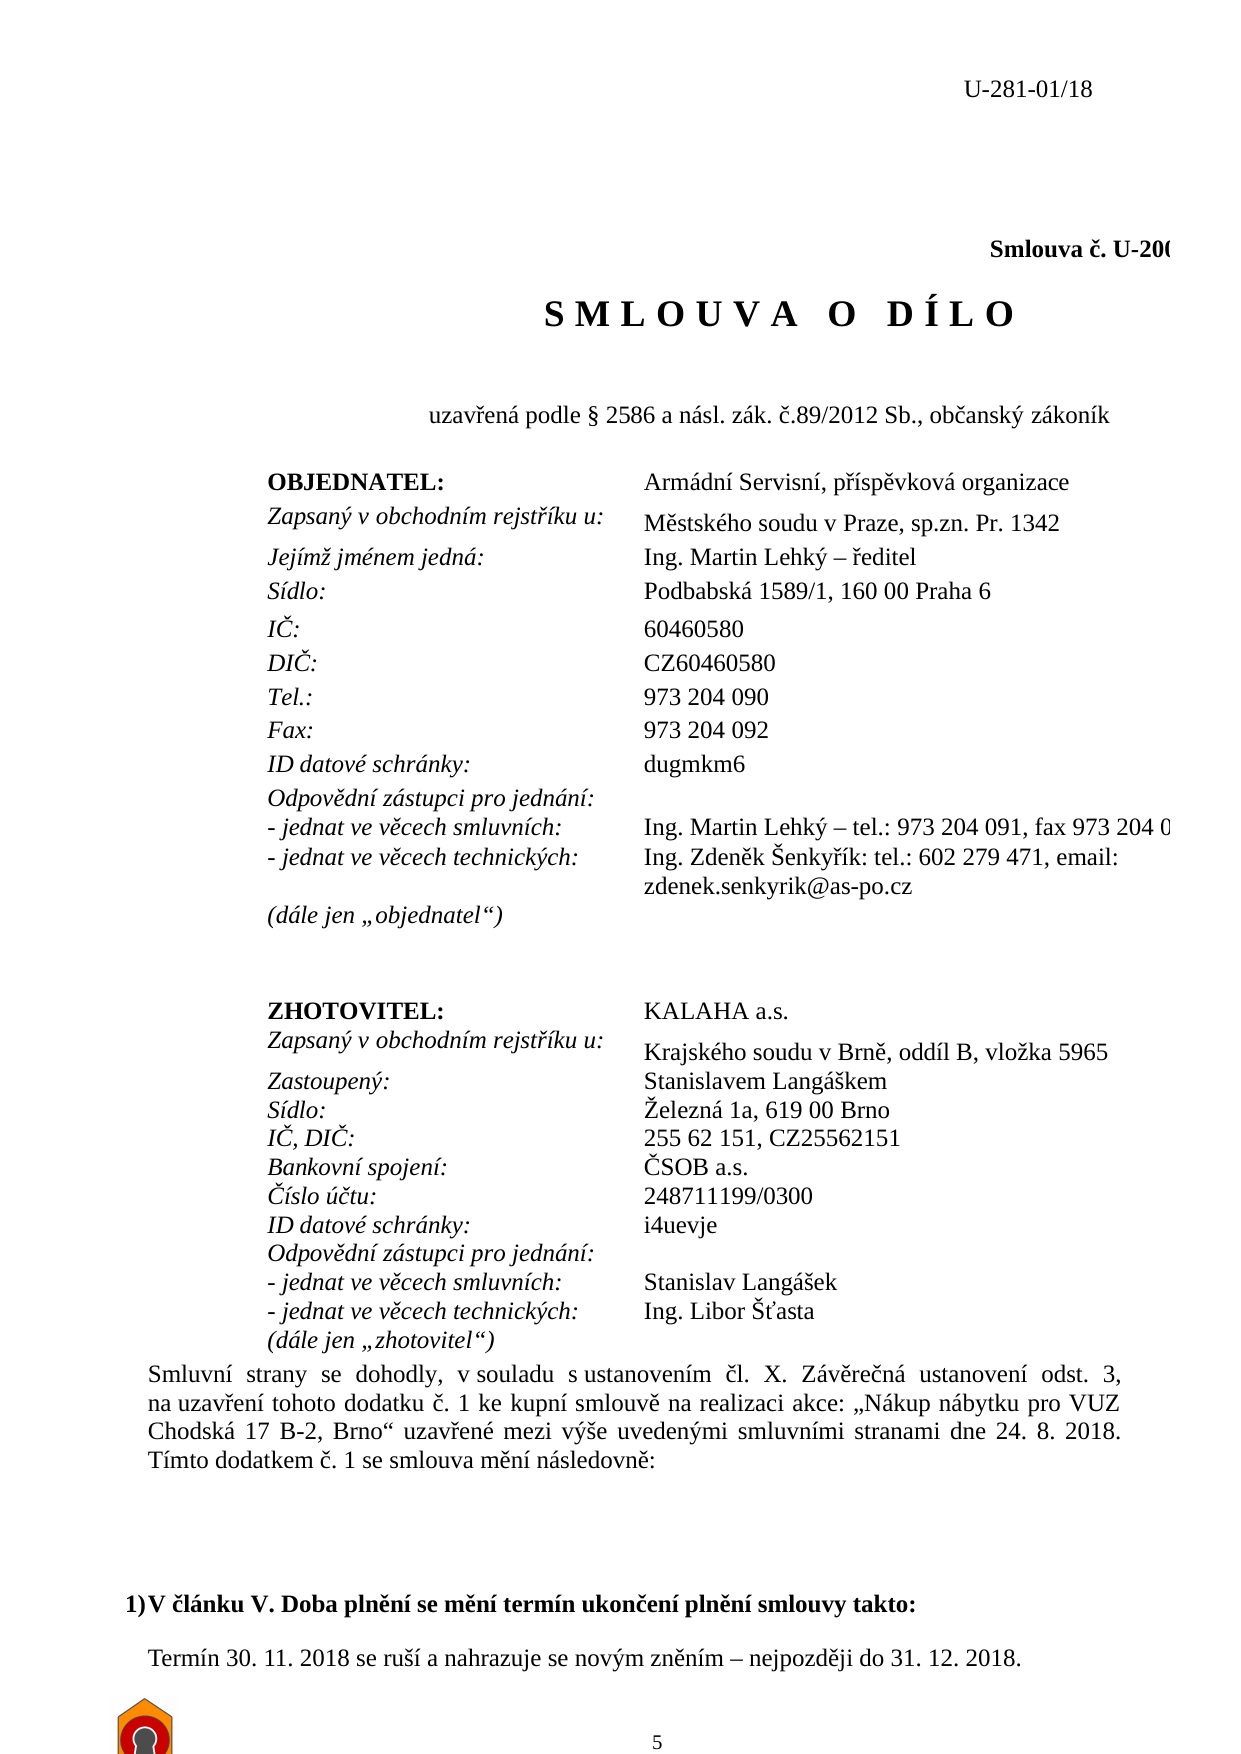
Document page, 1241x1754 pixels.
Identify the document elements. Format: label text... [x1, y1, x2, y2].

picture [109, 1695, 180, 1754]
text Smluvní strany se dohodly, v souladu s ustanovením čl. X. Závěrečná ustanovení odst. 3, na uzavření tohoto dodatku č. 1 ke kupní smlouvě na realizaci akce: „Nákup nábytku pro VUZ Chodská 17 B-2, Brno“ uzavřené mezi výše uvedenými smluvními stranami dne 24. 8. 2018. Tímto dodatkem č. 1 se smlouva mění následovně: [148, 1359, 1122, 1474]
list V článku V. Doba plnění se mění termín ukončení plnění smlouvy takto: [125, 1589, 1166, 1618]
text Termín 30. 11. 2018 se ruší a nahrazuje se novým zněním – nejpozději do 31. 12. 2018. [148, 1643, 1166, 1671]
